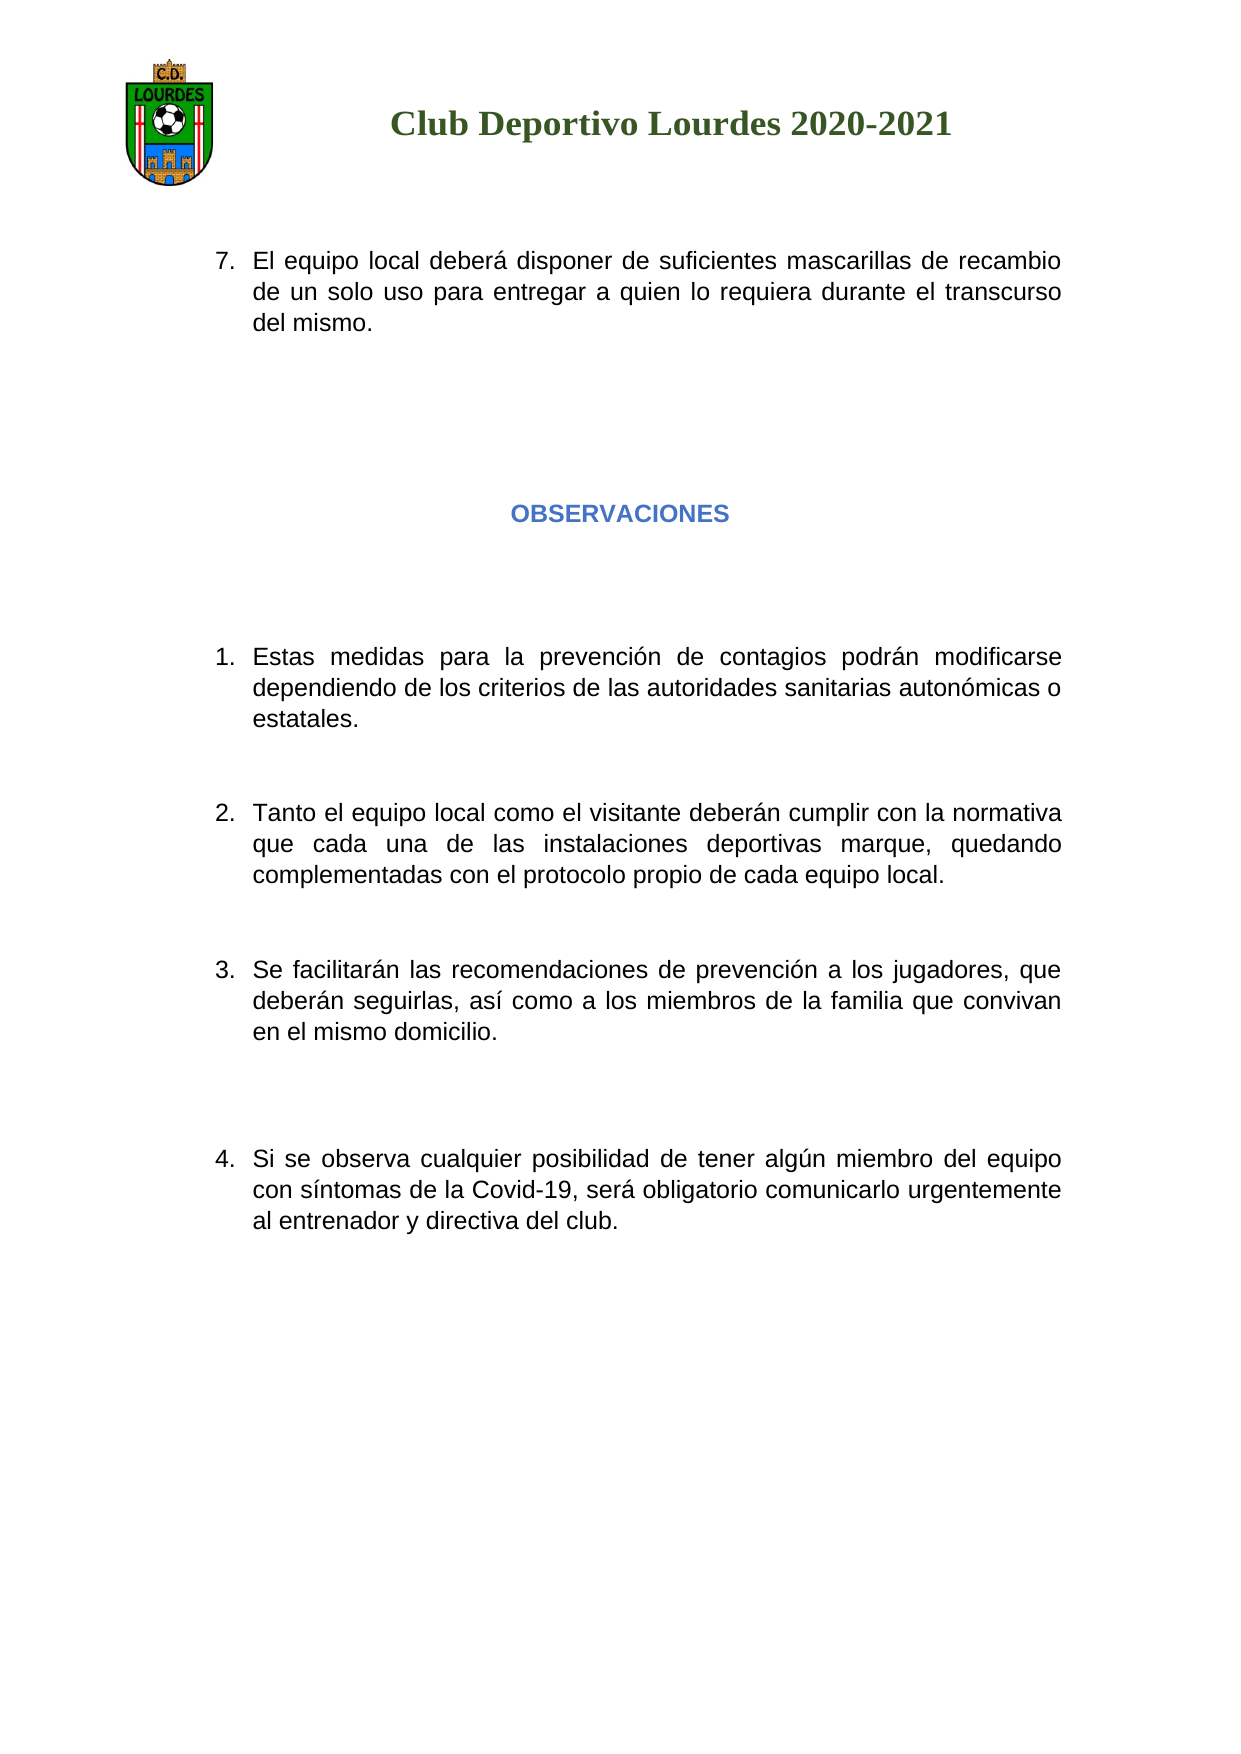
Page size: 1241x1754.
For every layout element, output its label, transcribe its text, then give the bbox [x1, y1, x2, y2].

text OBSERVACIONES [177, 499, 1063, 528]
list Se facilitarán las recomendaciones de prevención a los jugadores, que deberán seguirlas, así como a los miembros de la familia que convivan en el mismo domicilio. [215, 955, 1063, 1046]
list Tanto el equipo local como el visitante deberán cumplir con la normativa que cada una de las instalaciones deportivas marque, quedando complementadas con el protocolo propio de cada equipo local. [215, 798, 1063, 888]
list Si se observa cualquier posibilidad de tener algún miembro del equipo con síntomas de la Covid-19, será obligatorio comunicarlo urgentemente al entrenador y directiva del club. [215, 1144, 1063, 1234]
picture [105, 59, 231, 185]
list Estas medidas para la prevención de contagios podrán modificarse dependiendo de los criterios de las autoridades sanitarias autonómicas o estatales. [215, 642, 1063, 733]
list El equipo local deberá disponer de suficientes mascarillas de recambio de un solo uso para entregar a quien lo requiera durante el transcurso del mismo. [215, 246, 1063, 337]
